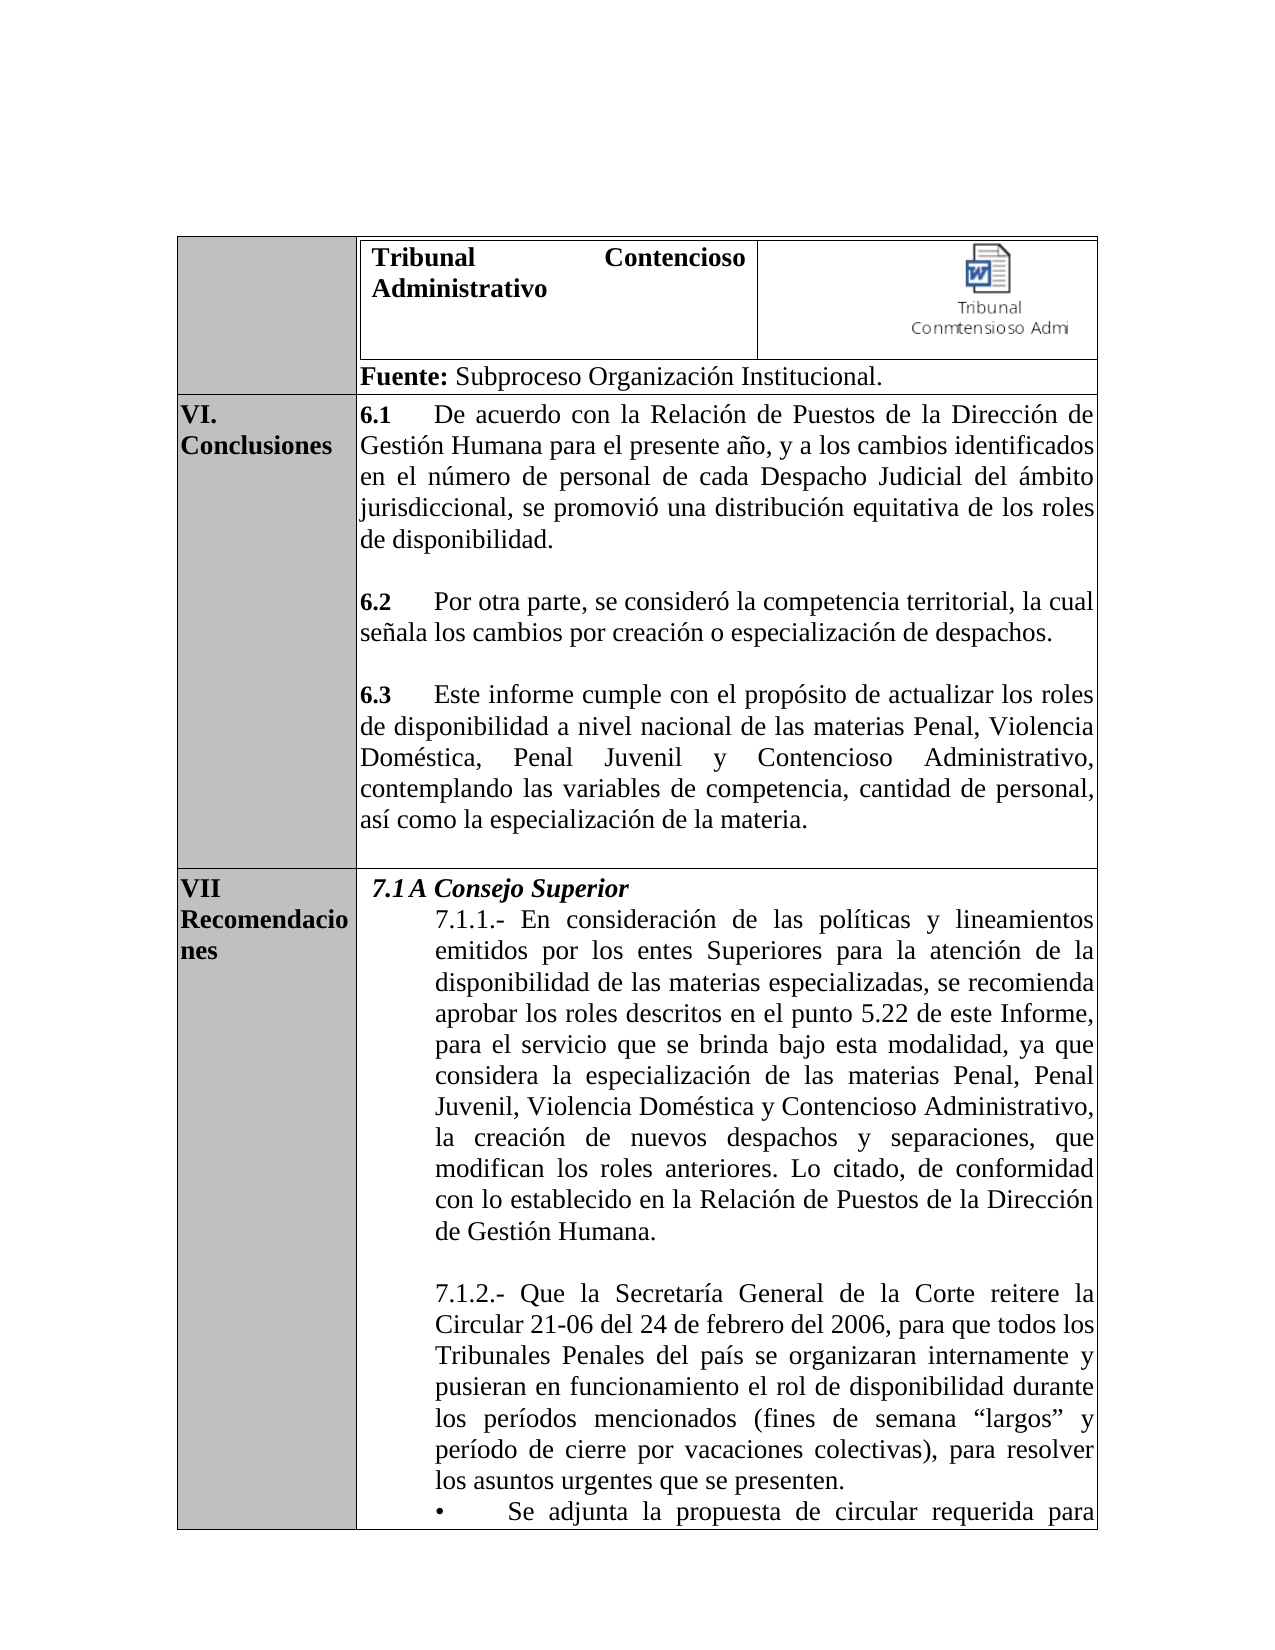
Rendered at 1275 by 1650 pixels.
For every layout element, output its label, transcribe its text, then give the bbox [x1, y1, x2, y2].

table_cell VI. Conclusiones [178, 395, 356, 868]
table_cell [178, 237, 356, 394]
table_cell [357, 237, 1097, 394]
table_cell VII Recomendaciones [178, 869, 356, 1529]
table_cell De acuerdo con la Relación de Puestos de la Dirección de Gestión Humana para el presente año, y a los cambios identificados en el número de personal de cada Despacho Judicial del ámbito jurisdiccional, se promovió una distribución equitativa de los roles de disponibilidad. Por otra parte, se consideró la competencia territorial, la cual señala los cambios por creación o especialización de despachos. Este informe cumple con el propósito de actualizar los roles de disponibilidad a nivel nacional de las materias Penal, Violencia Doméstica, Penal Juvenil y Contencioso Administrativo, contemplando las variables de competencia, cantidad de personal, así como la especialización de la materia. [357, 395, 1097, 868]
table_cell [357, 869, 1097, 1529]
